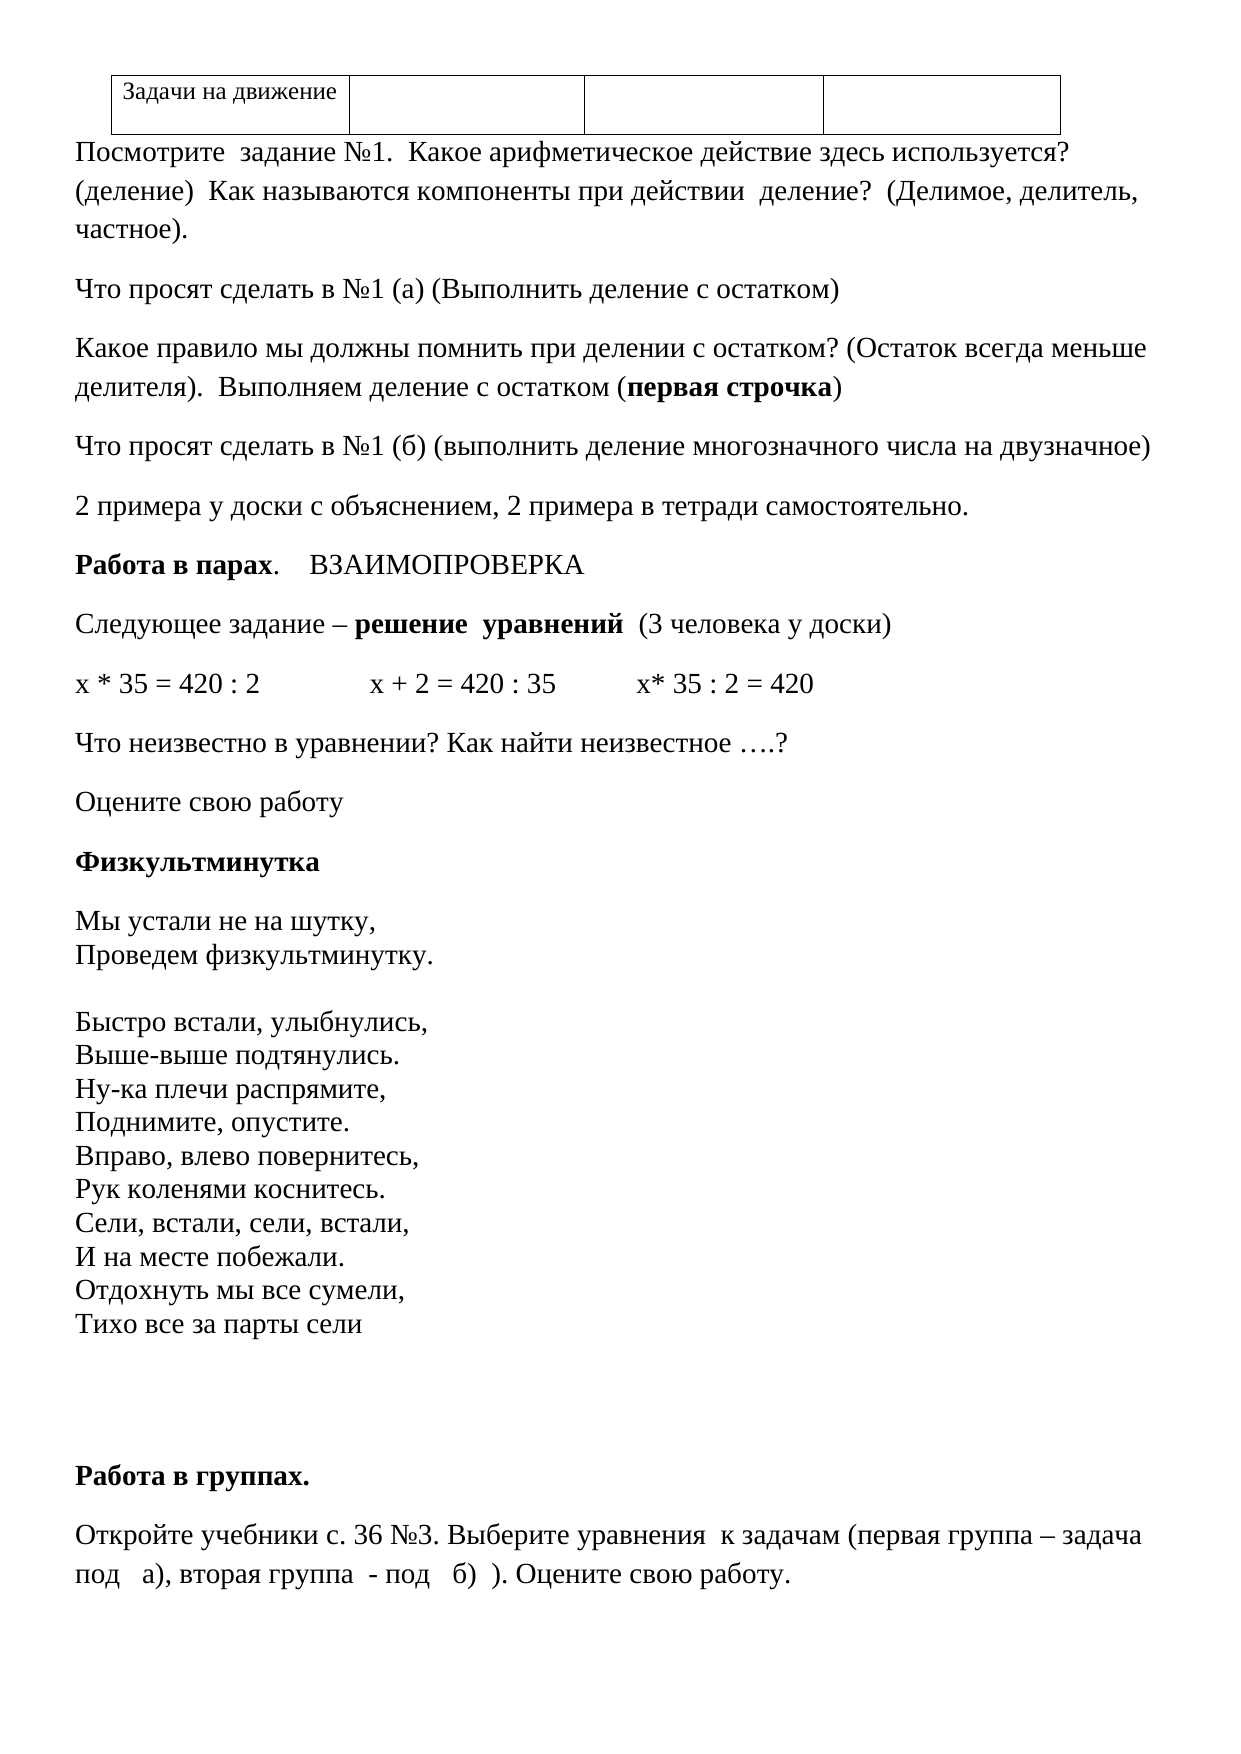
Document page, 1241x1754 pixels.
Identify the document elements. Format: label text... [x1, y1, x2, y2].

text Быстро встали, улыбнулись, [75, 1004, 1165, 1037]
table_cell [350, 76, 584, 133]
text Что просят сделать в №1 (б) (выполнить деление многозначного числа на двузначное) [75, 428, 1165, 462]
text Откройте учебники с. 36 №3. Выберите уравнения к задачам (первая группа – задача под а), вторая группа - под б) ). Оцените свою работу. [75, 1517, 1165, 1589]
table_cell [824, 76, 1060, 133]
text Следующее задание – решение уравнений (3 человека у доски) [75, 606, 1165, 640]
text Что просят сделать в №1 (а) (Выполнить деление с остатком) [75, 271, 1165, 304]
text Вправо, влево повернитесь, [75, 1138, 1165, 1172]
table_cell Задачи на движение [112, 76, 349, 133]
text Работа в парах. ВЗАИМОПРОВЕРКА [75, 547, 1165, 581]
text Посмотрите задание №1. Какое арифметическое действие здесь используется? (деление) Как называются компоненты при действии деление? (Делимое, делитель, частное). [75, 134, 1165, 245]
text Выше-выше подтянулись. [75, 1037, 1165, 1071]
text Отдохнуть мы все сумели, [75, 1272, 1165, 1306]
text Что неизвестно в уравнении? Как найти неизвестное ….? [75, 725, 1165, 759]
text Рук коленями коснитесь. [75, 1172, 1165, 1205]
text Тихо все за парты сели [75, 1306, 1165, 1339]
text Какое правило мы должны помнить при делении с остатком? (Остаток всегда меньше делителя). Выполняем деление с остатком (первая строчка) [75, 330, 1165, 402]
text 2 примера у доски с объяснением, 2 примера в тетради самостоятельно. [75, 488, 1165, 521]
text Работа в группах. [75, 1458, 1165, 1492]
text И на месте побежали. [75, 1239, 1165, 1272]
text Проведем физкультминутку. [75, 937, 1165, 970]
text Физкультминутка [75, 844, 1165, 877]
text Оцените свою работу [75, 784, 1165, 818]
text Ну-ка плечи распрямите, [75, 1071, 1165, 1104]
text Поднимите, опустите. [75, 1104, 1165, 1138]
table_cell [585, 76, 823, 133]
text Сели, встали, сели, встали, [75, 1205, 1165, 1239]
text х * 35 = 420 : 2 х + 2 = 420 : 35 х* 35 : 2 = 420 [75, 666, 1165, 699]
text Мы устали не на шутку, [75, 903, 1165, 937]
